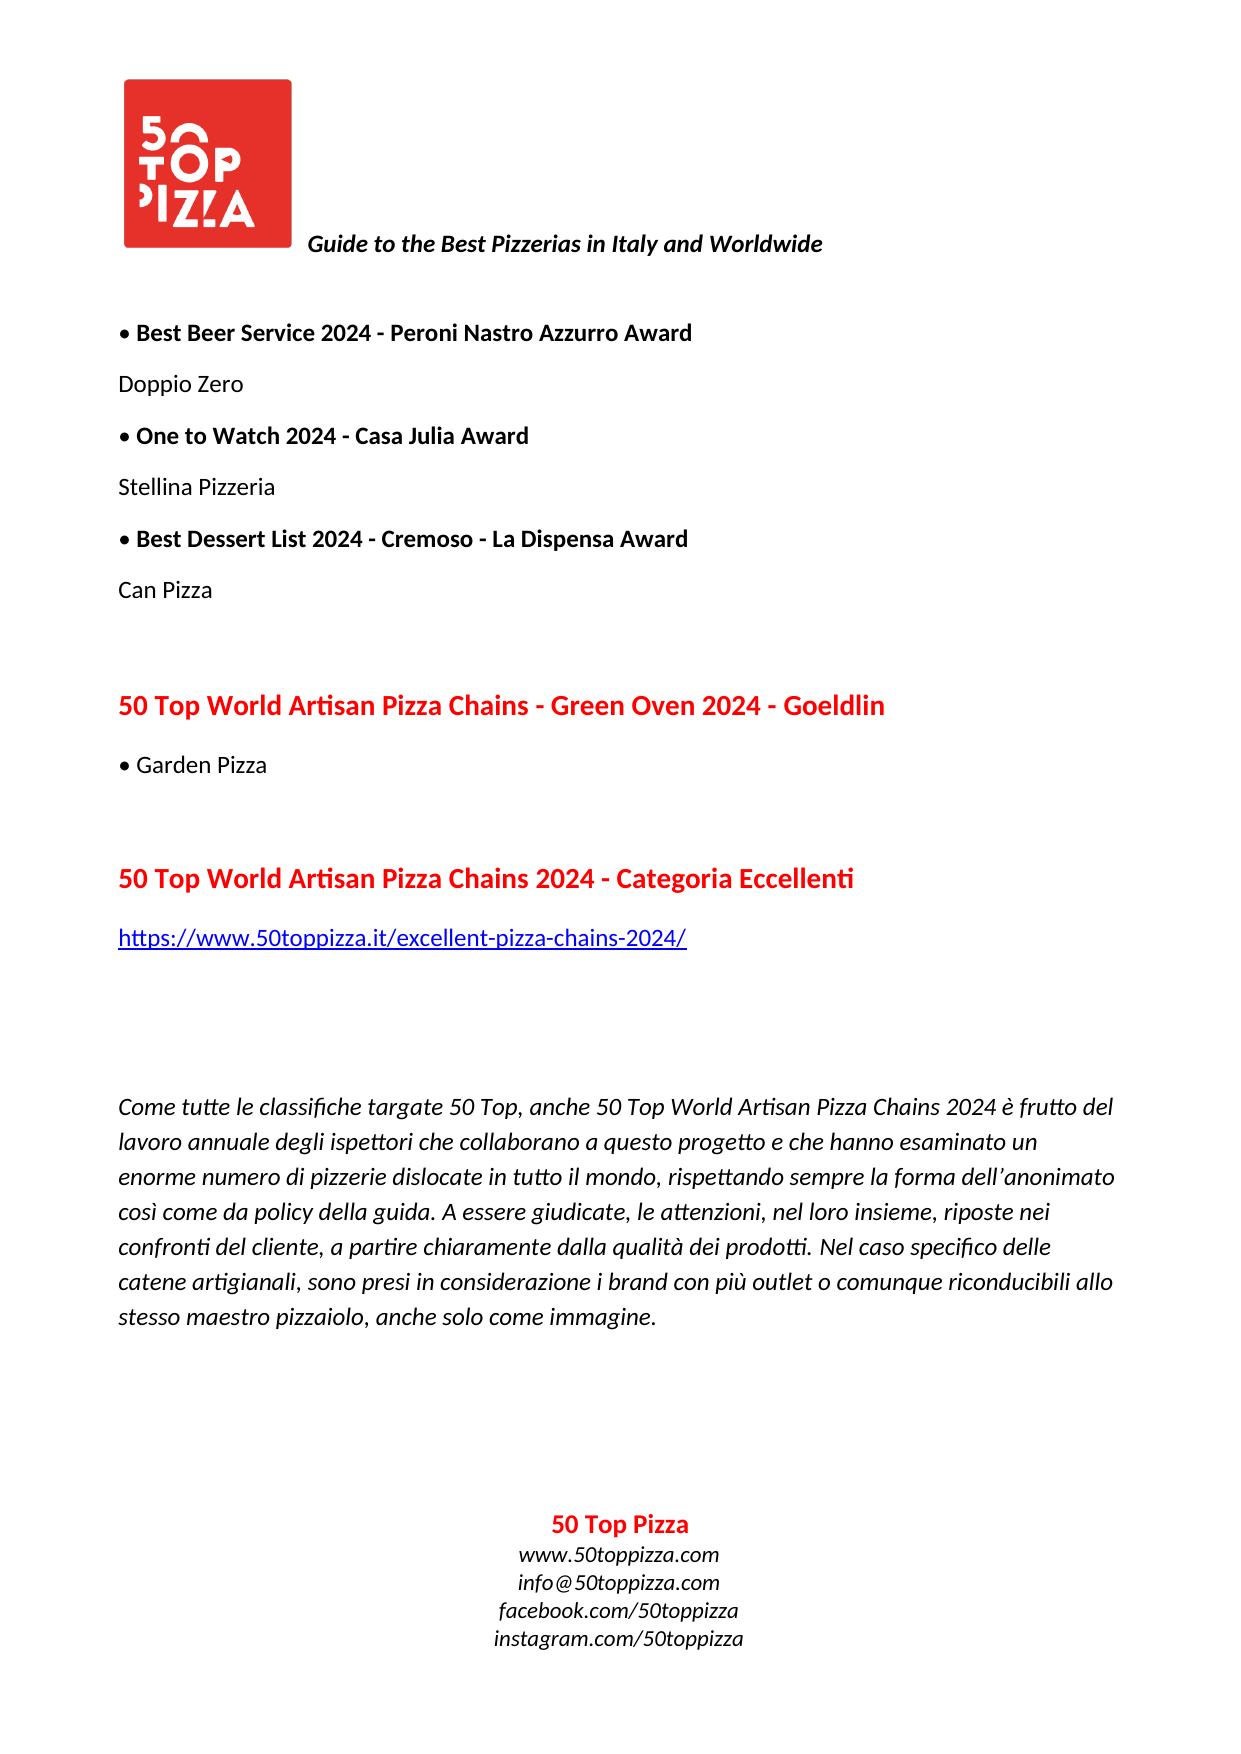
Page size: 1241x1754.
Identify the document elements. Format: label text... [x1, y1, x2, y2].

text Can Pizza [118, 574, 1122, 604]
text https://www.50toppizza.it/excellent-pizza-chains-2024/ [118, 922, 1122, 953]
picture [118, 73, 297, 253]
text 50 Top World Artisan Pizza Chains 2024 - Categoria Eccellenti [118, 861, 1122, 896]
text Doppio Zero [118, 369, 1122, 399]
text Stellina Pizzeria [118, 471, 1122, 502]
text • Garden Pizza [118, 749, 1122, 779]
text 50 Top World Artisan Pizza Chains - Green Oven 2024 - Goeldlin [118, 687, 1122, 723]
text • Best Beer Service 2024 - Peroni Nastro Azzurro Award [118, 317, 1122, 348]
text Come tutte le classifiche targate 50 Top, anche 50 Top World Artisan Pizza Chains 2024 è frutto del lavoro annuale degli ispettori che collaborano a questo progetto e che hanno esaminato un enorme numero di pizzerie dislocate in tutto il mondo, rispettando sempre la forma dell’anonimato così come da policy della guida. A essere giudicate, le attenzioni, nel loro insieme, riposte nei confronti del cliente, a partire chiaramente dalla qualità dei prodotti. Nel caso specifico delle catene artigianali, sono presi in considerazione i brand con più outlet o comunque riconducibili allo stesso maestro pizzaiolo, anche solo come immagine. [118, 1091, 1122, 1332]
text • Best Dessert List 2024 - Cremoso - La Dispensa Award [118, 523, 1122, 553]
text • One to Watch 2024 - Casa Julia Award [118, 420, 1122, 451]
